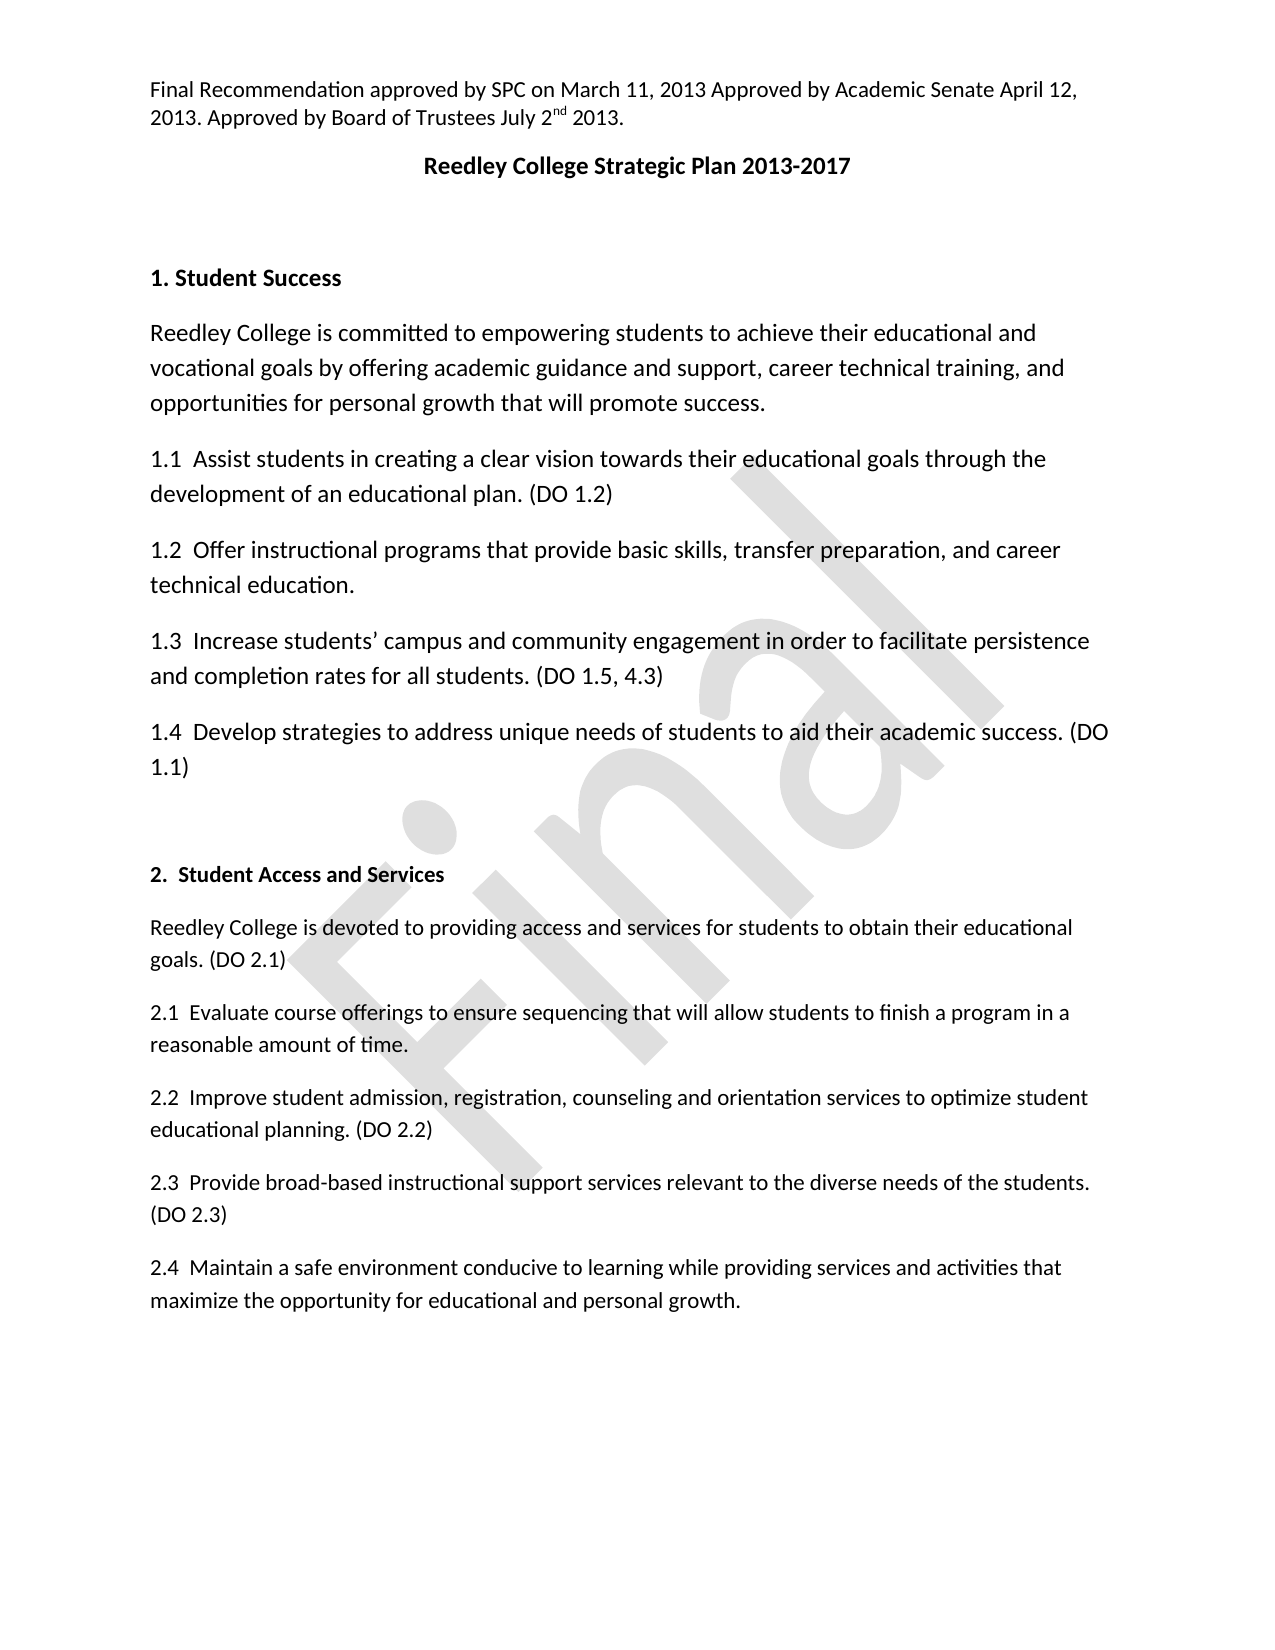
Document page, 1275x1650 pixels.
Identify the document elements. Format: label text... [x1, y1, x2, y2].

text 1.3 Increase students’ campus and community engagement in order to facilitate persistence and completion rates for all students. (DO 1.5, 4.3) [150, 625, 1125, 691]
text 1.1 Assist students in creating a clear vision towards their educational goals through the development of an educational plan. (DO 1.2) [150, 443, 1125, 509]
text Reedley College is devoted to providing access and services for students to obtain their educational goals. (DO 2.1) [150, 913, 1125, 973]
text 1. Student Success [150, 262, 1125, 292]
text 2.4 Maintain a safe environment conducive to learning while providing services and activities that maximize the opportunity for educational and personal growth. [150, 1253, 1125, 1314]
text Reedley College Strategic Plan 2013-2017 [150, 150, 1125, 181]
text Reedley College is committed to empowering students to achieve their educational and vocational goals by offering academic guidance and support, career technical training, and opportunities for personal growth that will promote success. [150, 317, 1125, 418]
text 2.3 Provide broad-based instructional support services relevant to the diverse needs of the students. (DO 2.3) [150, 1168, 1125, 1228]
text 2.1 Evaluate course offerings to ensure sequencing that will allow students to finish a program in a reasonable amount of time. [150, 998, 1125, 1058]
text 1.4 Develop strategies to address unique needs of students to aid their academic success. (DO 1.1) [150, 716, 1125, 781]
text 1.2 Offer instructional programs that provide basic skills, transfer preparation, and career technical education. [150, 534, 1125, 600]
text 2.2 Improve student admission, registration, counseling and orientation services to optimize student educational planning. (DO 2.2) [150, 1083, 1125, 1143]
text 2. Student Access and Services [150, 860, 1125, 888]
